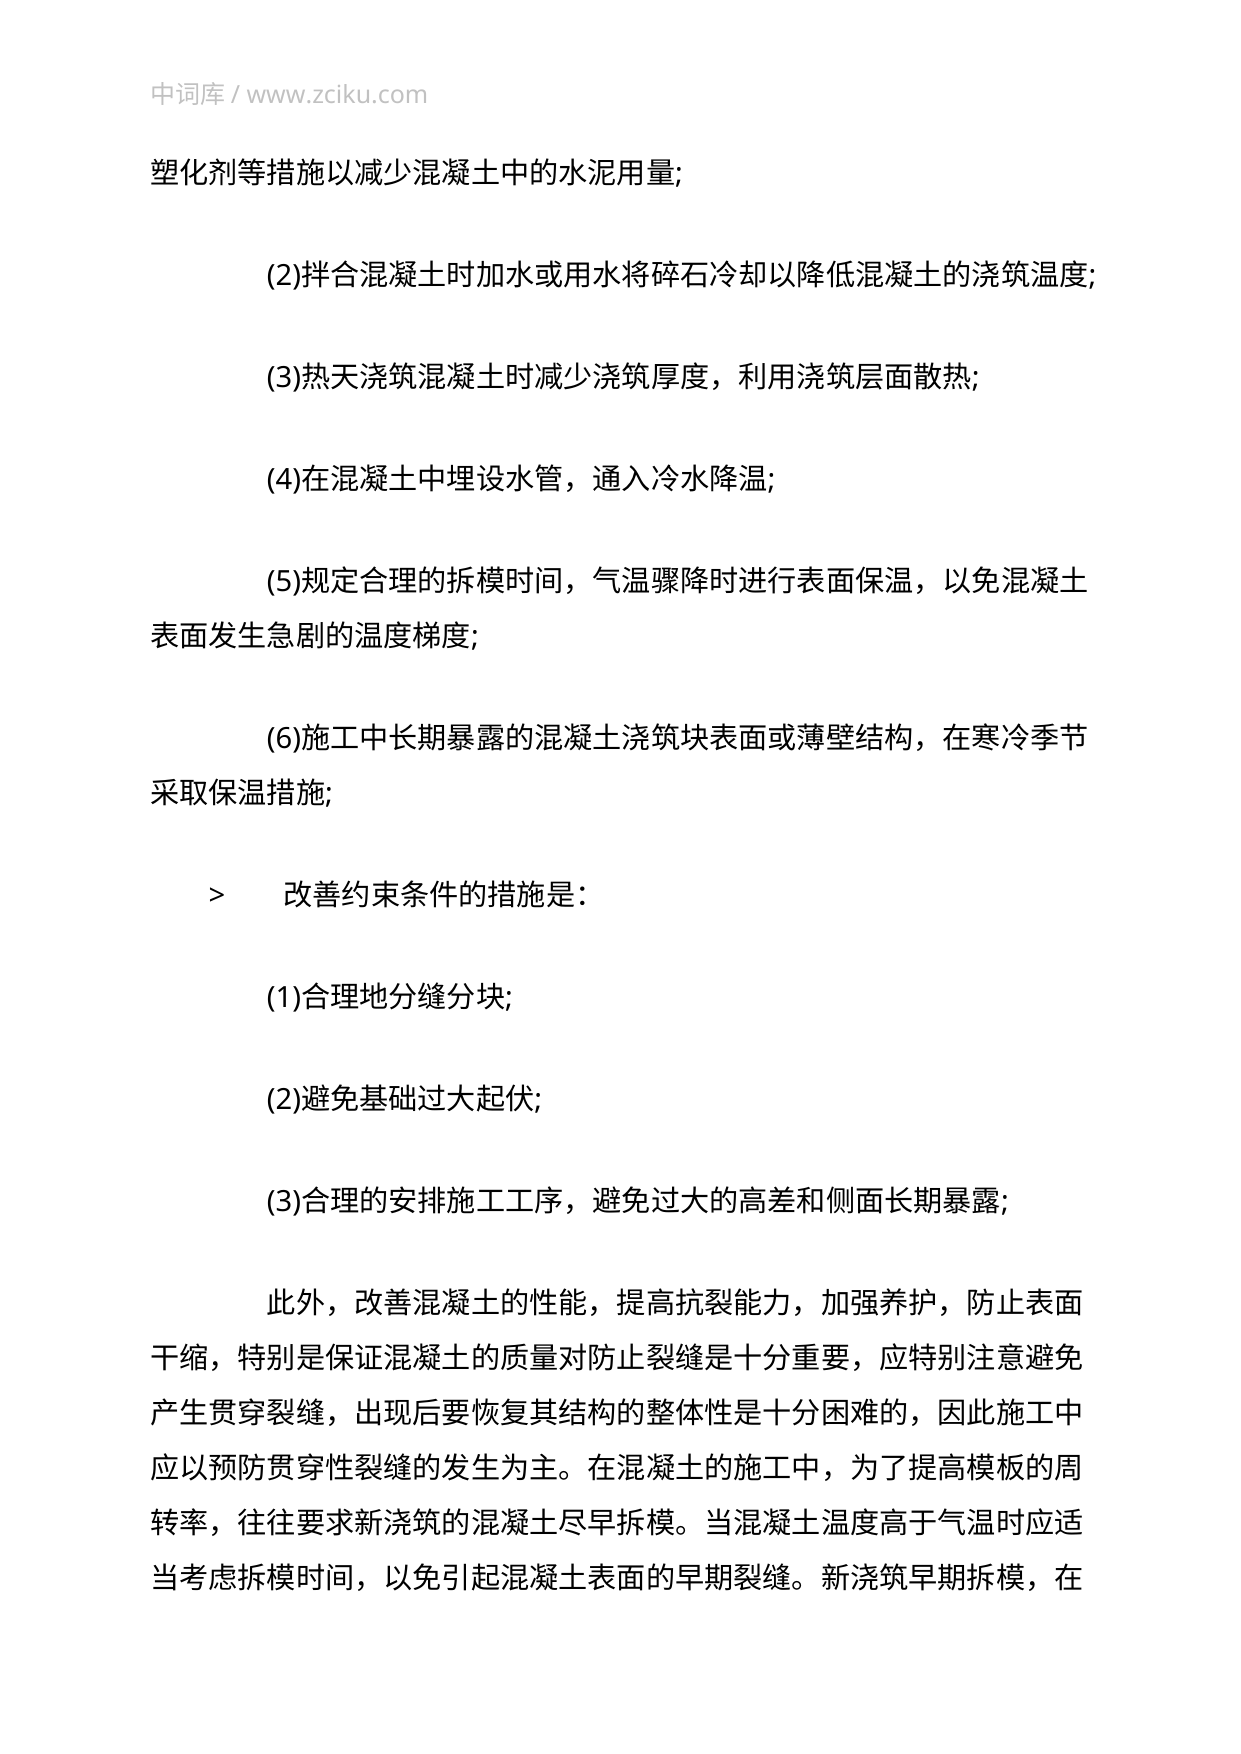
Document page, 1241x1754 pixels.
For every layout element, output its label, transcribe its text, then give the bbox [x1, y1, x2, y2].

text (4)在混凝土中埋设水管，通入冷水降温; [150, 456, 1090, 498]
text (6)施工中长期暴露的混凝土浇筑块表面或薄壁结构，在寒冷季节采取保温措施; [150, 715, 1090, 812]
text (2)避免基础过大起伏; [150, 1076, 1090, 1118]
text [150, 150, 1090, 192]
text (1)合理地分缝分块; [150, 974, 1090, 1016]
text > 改善约束条件的措施是： [150, 872, 1090, 914]
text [150, 1280, 1090, 1597]
text (2)拌合混凝土时加水或用水将碎石冷却以降低混凝土的浇筑温度; [150, 252, 1090, 294]
text (3)合理的安排施工工序，避免过大的高差和侧面长期暴露; [150, 1178, 1090, 1220]
text (5)规定合理的拆模时间，气温骤降时进行表面保温，以免混凝土表面发生急剧的温度梯度; [150, 558, 1090, 655]
text (3)热天浇筑混凝土时减少浇筑厚度，利用浇筑层面散热; [150, 354, 1090, 396]
